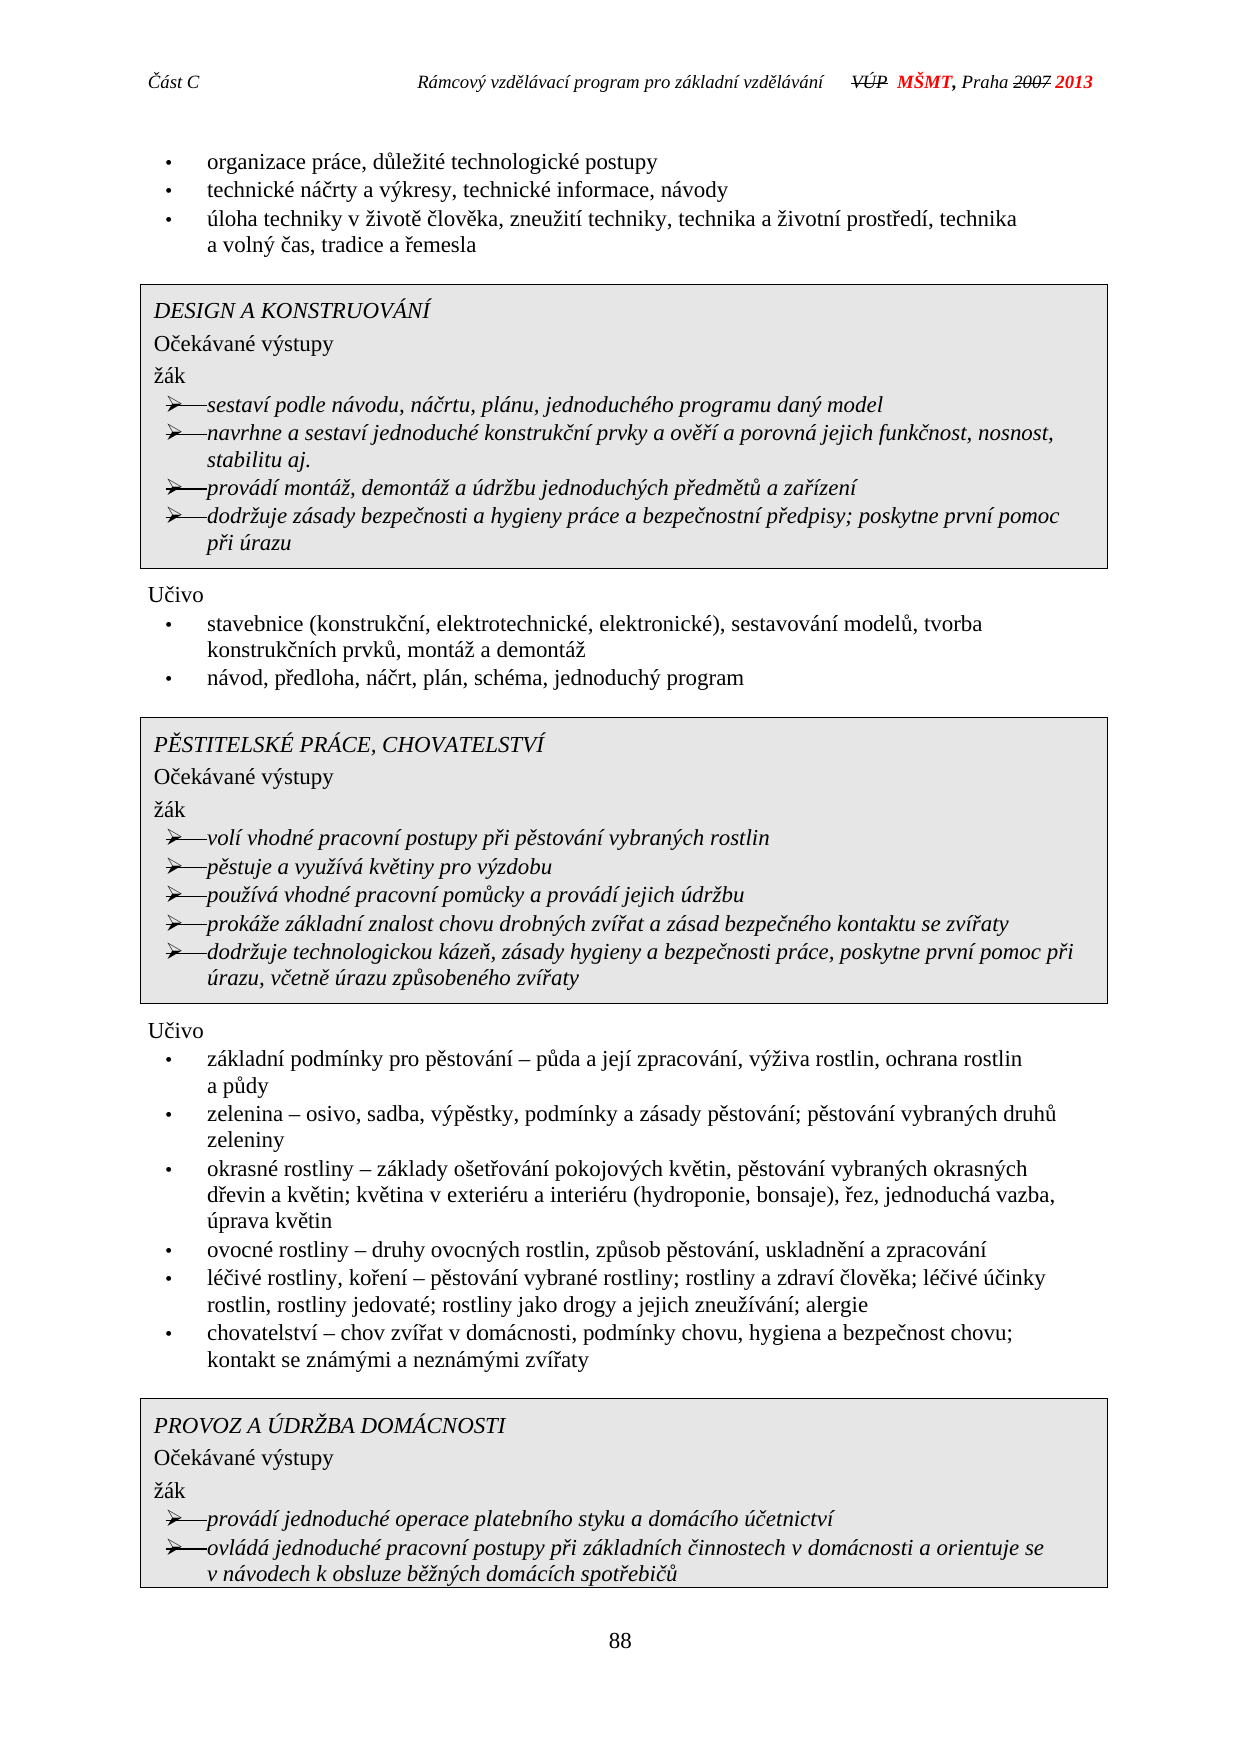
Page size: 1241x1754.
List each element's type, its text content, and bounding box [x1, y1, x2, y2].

table_header PĚSTITELSKÉ PRÁCE, CHOVATELSTVÍ Očekávané výstupy žák volí vhodné pracovní postupy při pěstování vybraných rostlin pěstuje a využívá květiny pro výzdobu používá vhodné pracovní pomůcky a provádí jejich údržbu prokáže základní znalost chovu drobných zvířat a zásad bezpečného kontaktu se zvířaty dodržuje technologickou kázeň, zásady hygieny a bezpečnosti práce, poskytne první pomoc při úrazu, včetně úrazu způsobeného zvířaty [141, 718, 1107, 1003]
text zelenina – osivo, sadba, výpěstky, podmínky a zásady pěstování; pěstování vybraných druhů zeleniny [165, 1100, 1081, 1153]
table_header DESIGN A KONSTRUOVÁNÍ Očekávané výstupy žák sestaví podle návodu, náčrtu, plánu, jednoduchého programu daný model navrhne a sestaví jednoduché konstrukční prvky a ověří a porovná jejich funkčnost, nosnost, stabilitu aj. provádí montáž, demontáž a údržbu jednoduchých předmětů a zařízení dodržuje zásady bezpečnosti a hygieny práce a bezpečnostní předpisy; poskytne první pomoc při úrazu [141, 285, 1107, 568]
text úloha techniky v životě člověka, zneužití techniky, technika a životní prostředí, technika a volný čas, tradice a řemesla [165, 204, 1081, 257]
text Učivo [148, 1017, 1092, 1043]
text stavebnice (konstrukční, elektrotechnické, elektronické), sestavování modelů, tvorba konstrukčních prvků, montáž a demontáž [165, 610, 1081, 662]
text chovatelství – chov zvířat v domácnosti, podmínky chovu, hygiena a bezpečnost chovu; kontakt se známými a neznámými zvířaty [165, 1319, 1081, 1372]
text léčivé rostliny, koření – pěstování vybrané rostliny; rostliny a zdraví člověka; léčivé účinky rostlin, rostliny jedovaté; rostliny jako drogy a jejich zneužívání; alergie [165, 1264, 1081, 1317]
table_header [141, 1399, 1107, 1587]
text Učivo [148, 581, 1092, 608]
text technické náčrty a výkresy, technické informace, návody [165, 176, 1081, 202]
text okrasné rostliny – základy ošetřování pokojových květin, pěstování vybraných okrasných dřevin a květin; květina v exteriéru a interiéru (hydroponie, bonsaje), řez, jednoduchá vazba, úprava květin [165, 1155, 1081, 1234]
text návod, předloha, náčrt, plán, schéma, jednoduchý program [165, 664, 1081, 691]
text organizace práce, důležité technologické postupy [165, 148, 1081, 174]
text ovocné rostliny – druhy ovocných rostlin, způsob pěstování, uskladnění a zpracování [165, 1236, 1081, 1262]
text základní podmínky pro pěstování – půda a její zpracování, výživa rostlin, ochrana rostlin a půdy [165, 1045, 1081, 1098]
